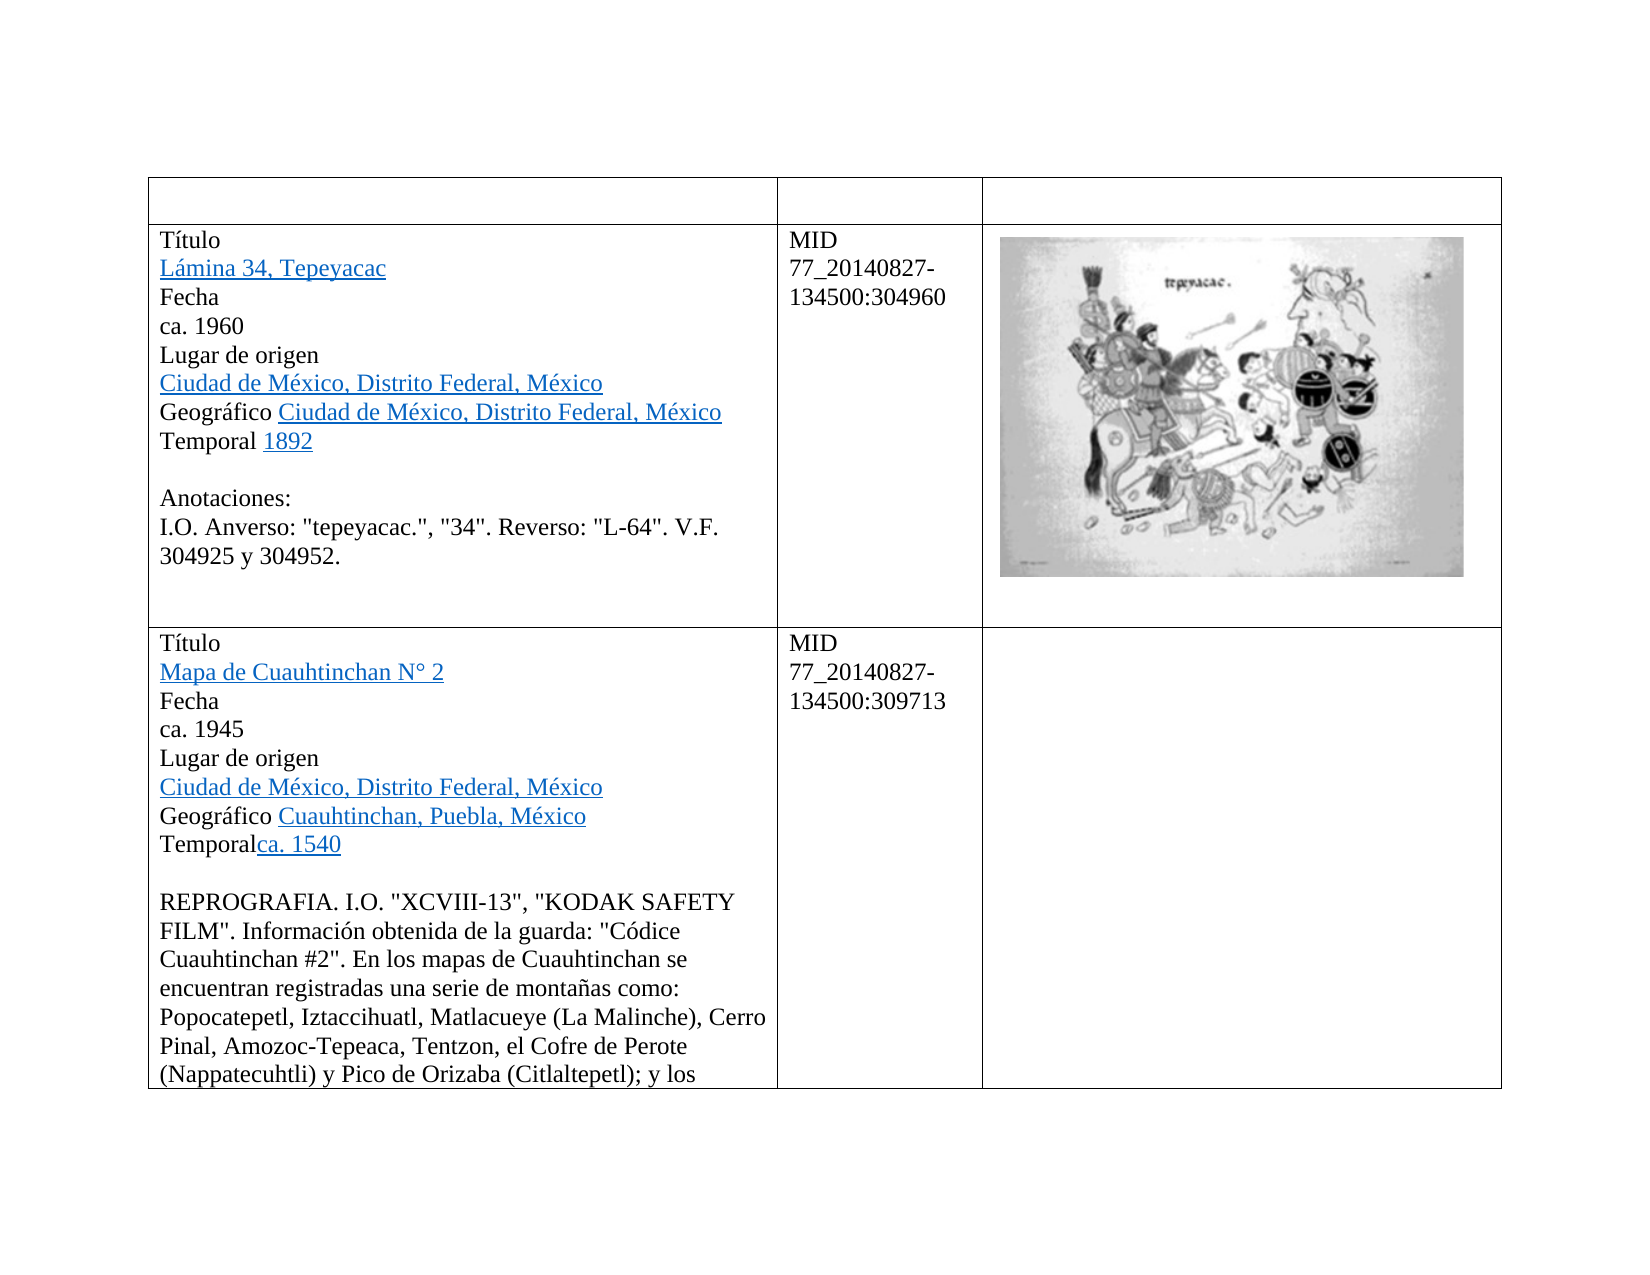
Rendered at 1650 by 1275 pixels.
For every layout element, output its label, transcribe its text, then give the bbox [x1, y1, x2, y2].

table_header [149, 178, 777, 224]
table_header [983, 178, 1501, 224]
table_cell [778, 628, 982, 1088]
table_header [778, 178, 982, 224]
table_cell [983, 225, 1501, 627]
table_cell MID 77_20140827-134500:304960 [778, 225, 982, 627]
table_cell Título Lámina 34, Tepeyacac Fecha ca. 1960 Lugar de origen Ciudad de México, Distrito Federal, México Geográfico Ciudad de México, Distrito Federal, México Temporal 1892 Anotaciones: I.O. Anverso: "tepeyacac.", "34". Reverso: "L-64". V.F. 304925 y 304952. [149, 225, 777, 627]
table_cell [983, 628, 1501, 1088]
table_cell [149, 628, 777, 1088]
